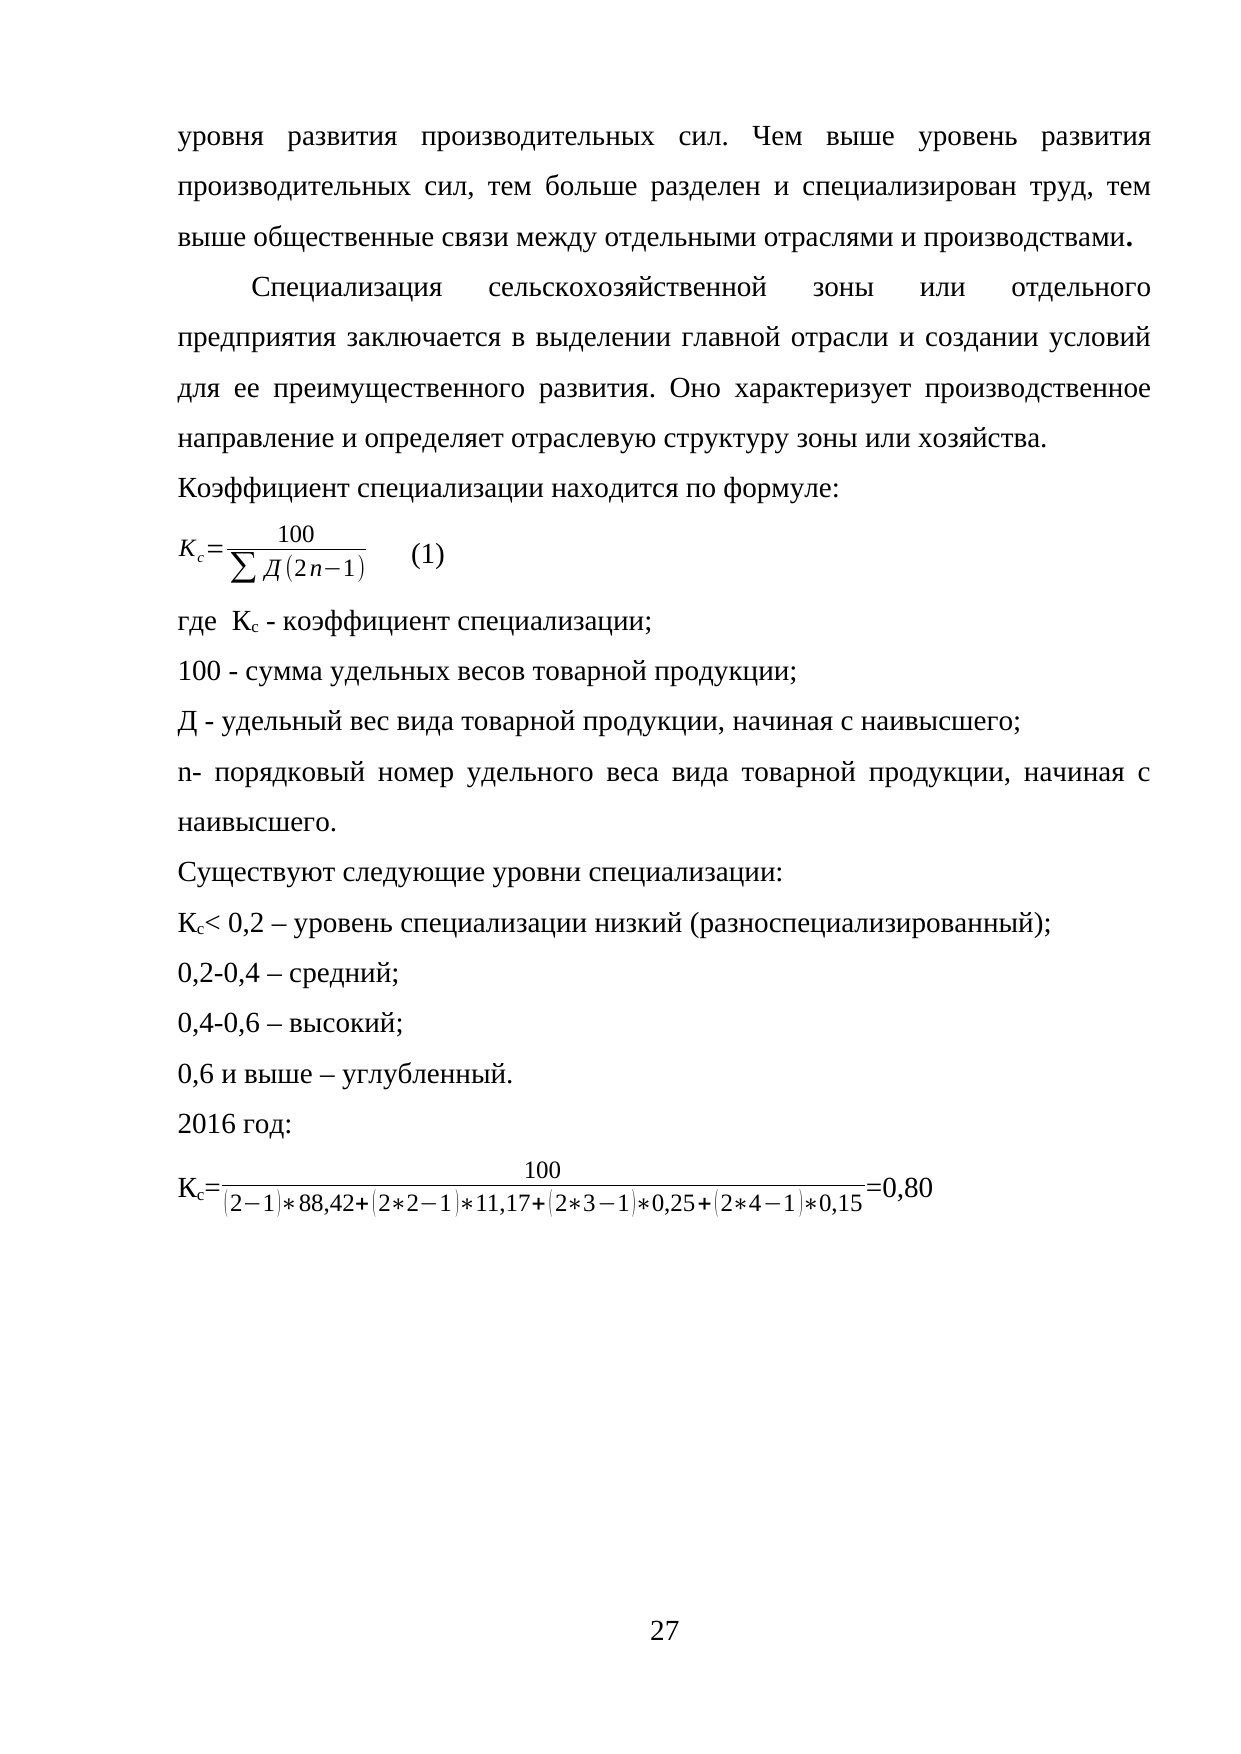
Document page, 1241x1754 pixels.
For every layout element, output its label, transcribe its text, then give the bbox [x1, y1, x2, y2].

text 0,6 и выше – углубленный. [177, 1056, 1152, 1089]
text 0,2-0,4 – средний; [177, 955, 1152, 989]
text Кс< 0,2 – уровень специализации низкий (разноспециализированный); [177, 905, 1152, 938]
text n- порядковый номер удельного веса вида товарной продукции, начиная с наивысшего. [177, 754, 1152, 838]
text Специализация сельскохозяйственной зоны или отдельного предприятия заключается в выделении главной отрасли и создании условий для ее преимущественного развития. Оно характеризует производственное направление и определяет отраслевую структуру зоны или хозяйства. [177, 269, 1152, 453]
text Существуют следующие уровни специализации: [177, 854, 1152, 888]
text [177, 118, 1152, 252]
text Коэффициент специализации находится по формуле: [177, 470, 1152, 504]
text 2016 год: [177, 1106, 1152, 1139]
text Д - удельный вес вида товарной продукции, начиная с наивысшего; [177, 703, 1152, 737]
text (1) [177, 521, 1152, 586]
text где Кс - коэффициент специализации; [177, 603, 1152, 636]
text 0,4-0,6 – высокий; [177, 1005, 1152, 1039]
text 100 - сумма удельных весов товарной продукции; [177, 653, 1152, 687]
text Кс==0,80 [177, 1156, 1152, 1218]
